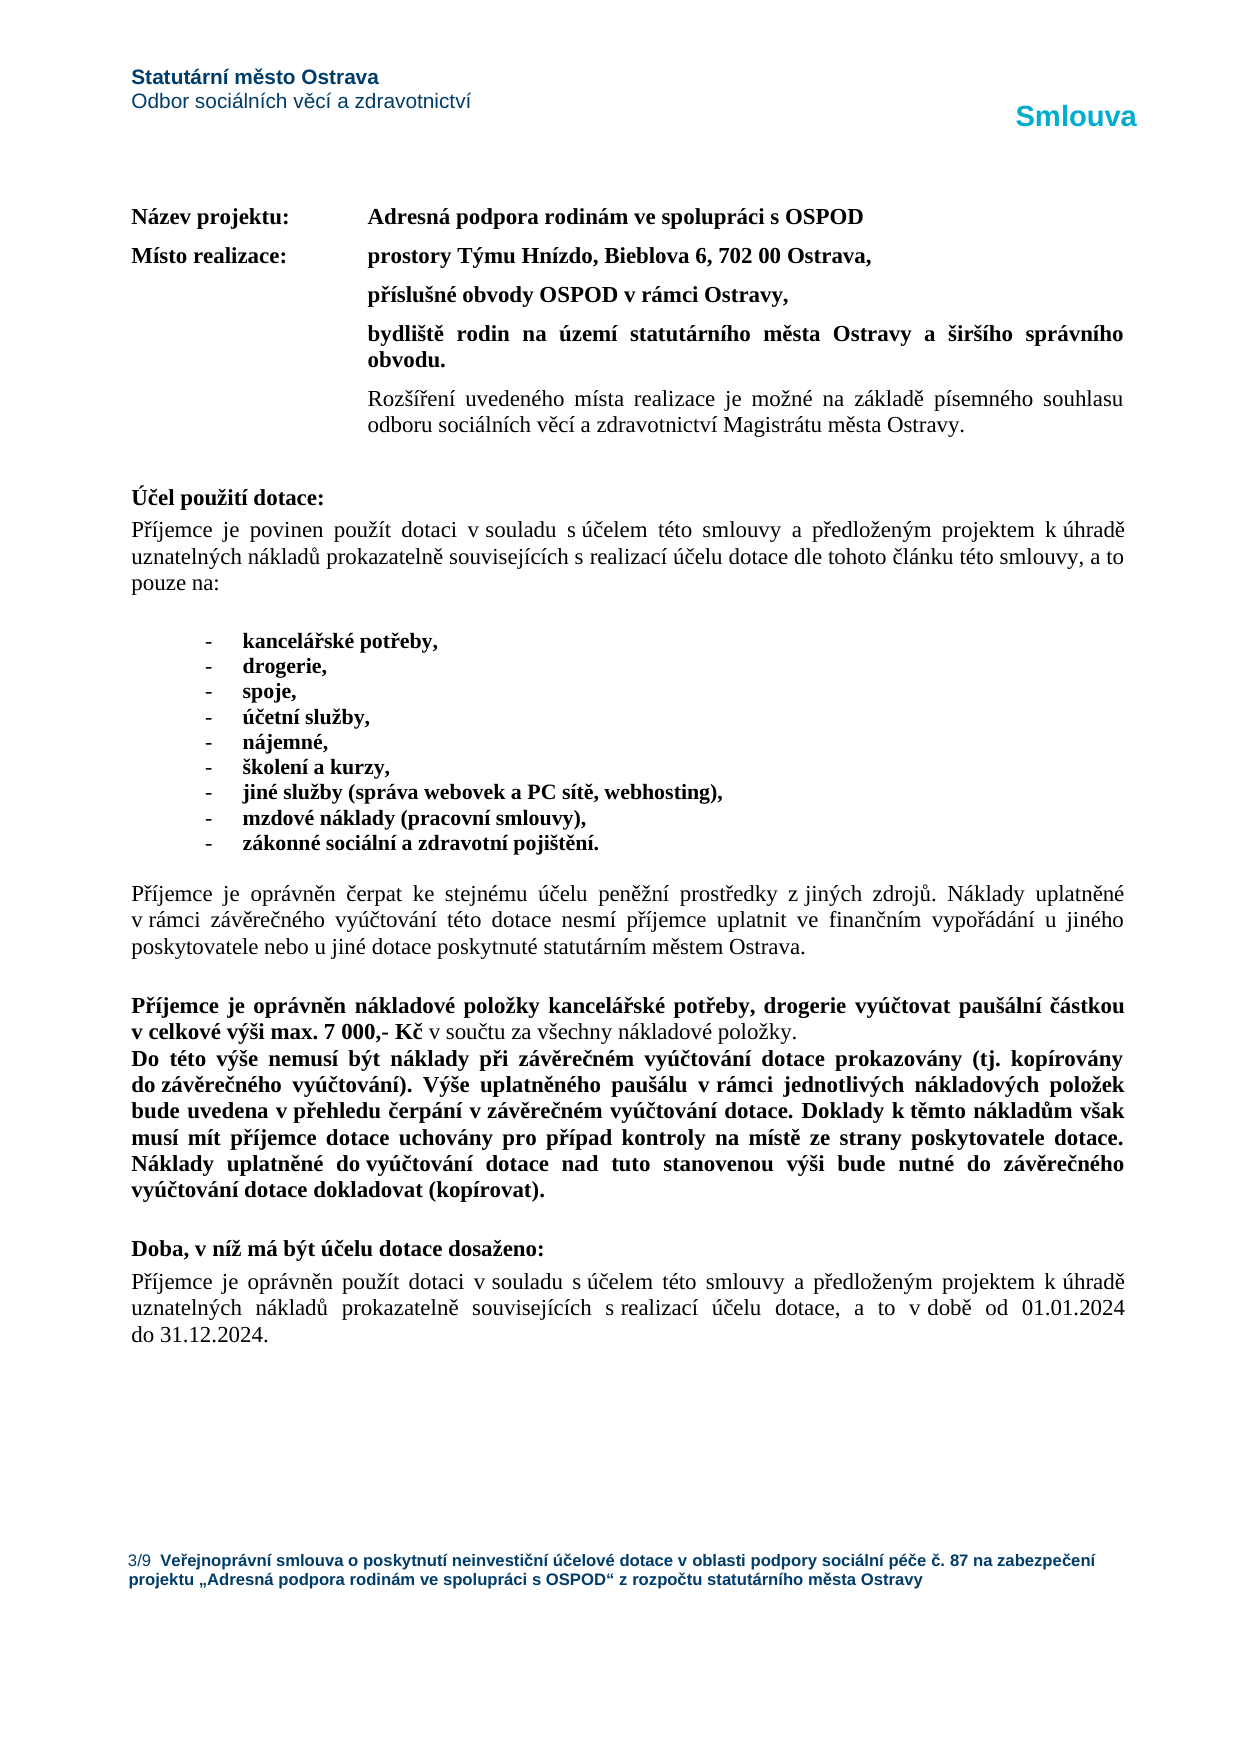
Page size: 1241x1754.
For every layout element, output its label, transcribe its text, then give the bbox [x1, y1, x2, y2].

list drogerie, [205, 653, 1125, 678]
text Doba, v níž má být účelu dotace dosaženo: [131, 1235, 1125, 1262]
list nájemné, [205, 729, 1125, 754]
text Rozšíření uvedeného místa realizace je možné na základě písemného souhlasu odboru sociálních věcí a zdravotnictví Magistrátu města Ostravy. [131, 385, 1125, 438]
text Příjemce je oprávněn nákladové položky kancelářské potřeby, drogerie vyúčtovat paušální částkou v celkové výši max. 7 000,- Kč v součtu za všechny nákladové položky. [131, 992, 1125, 1044]
text Příjemce je oprávněn použít dotaci v souladu s účelem této smlouvy a předloženým projektem k úhradě uznatelných nákladů prokazatelně souvisejících s realizací účelu dotace, a to v době od 01.01.2024 do 31.12.2024. [131, 1268, 1125, 1347]
list mzdové náklady (pracovní smlouvy), [205, 804, 1125, 830]
text Příjemce je oprávněn čerpat ke stejnému účelu peněžní prostředky z jiných zdrojů. Náklady uplatněné v rámci závěrečného vyúčtování této dotace nesmí příjemce uplatnit ve finančním vypořádání u jiného poskytovatele nebo u jiné dotace poskytnuté statutárním městem Ostrava. [131, 880, 1125, 959]
text bydliště rodin na území statutárního města Ostravy a širšího správního obvodu. [131, 320, 1125, 373]
text příslušné obvody OSPOD v rámci Ostravy, [131, 281, 1125, 307]
list kancelářské potřeby, [205, 628, 1125, 653]
list zákonné sociální a zdravotní pojištění. [205, 830, 1125, 855]
list účetní služby, [205, 704, 1125, 729]
text Účel použití dotace: [131, 484, 1125, 510]
text Název projektu: Adresná podpora rodinám ve spolupráci s OSPOD [131, 203, 1125, 230]
list školení a kurzy, [205, 754, 1125, 779]
text Do této výše nemusí být náklady při závěrečném vyúčtování dotace prokazovány (tj. kopírovány do závěrečného vyúčtování). Výše uplatněného paušálu v rámci jednotlivých nákladových položek bude uvedena v přehledu čerpání v závěrečném vyúčtování dotace. Doklady k těmto nákladům však musí mít příjemce dotace uchovány pro případ kontroly na místě ze strany poskytovatele dotace. Náklady uplatněné do vyúčtování dotace nad tuto stanovenou výši bude nutné do závěrečného vyúčtování dotace dokladovat (kopírovat). [131, 1044, 1125, 1203]
list jiné služby (správa webovek a PC sítě, webhosting), [205, 779, 1125, 804]
list spoje, [205, 678, 1125, 704]
text Místo realizace: prostory Týmu Hnízdo, Bieblova 6, 702 00 Ostrava, [131, 242, 1125, 268]
text Příjemce je povinen použít dotaci v souladu s účelem této smlouvy a předloženým projektem k úhradě uznatelných nákladů prokazatelně souvisejících s realizací účelu dotace dle tohoto článku této smlouvy, a to pouze na: [131, 516, 1125, 596]
